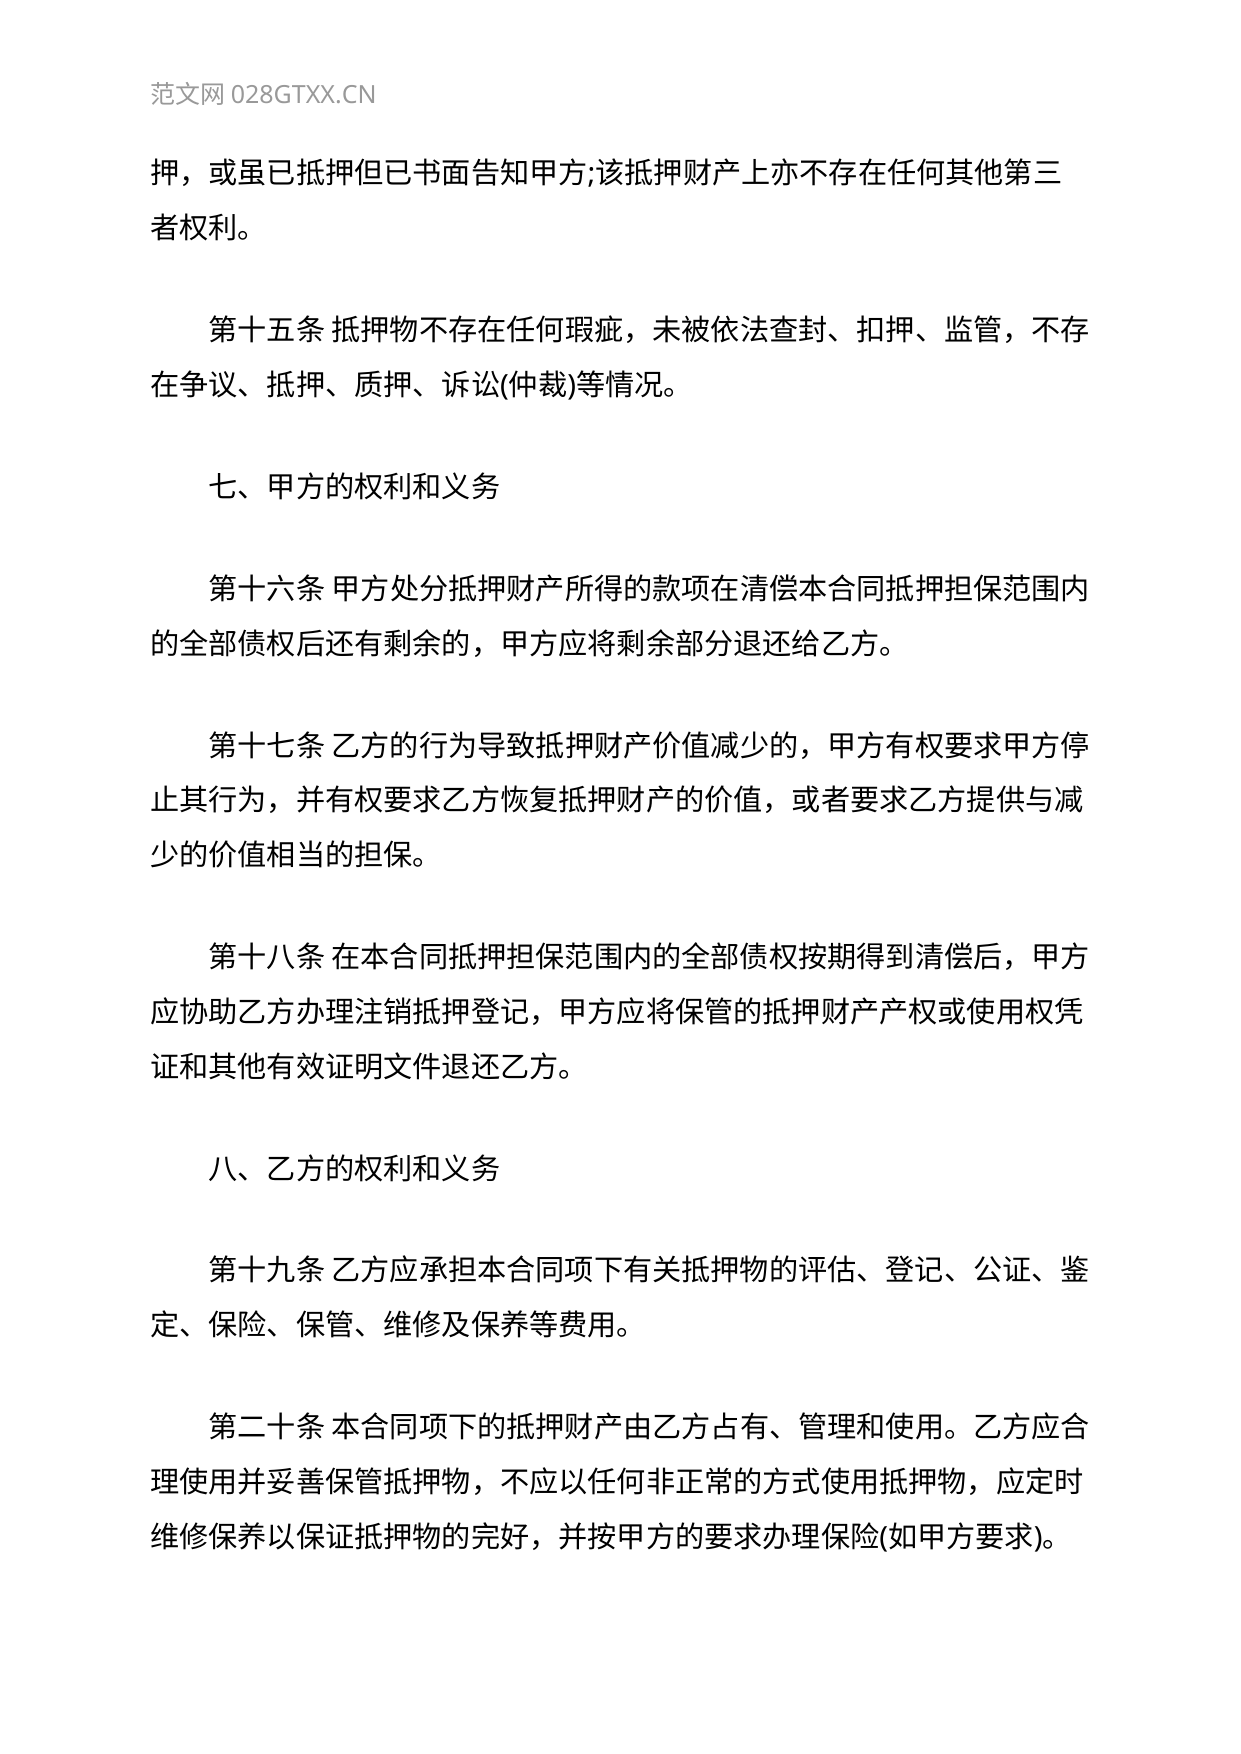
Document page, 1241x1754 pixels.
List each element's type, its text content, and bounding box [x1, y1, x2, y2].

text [150, 150, 1090, 247]
text 第十六条 甲方处分抵押财产所得的款项在清偿本合同抵押担保范围内的全部债权后还有剩余的，甲方应将剩余部分退还给乙方。 [150, 565, 1090, 663]
text 七、甲方的权利和义务 [150, 464, 1090, 506]
text 第十八条 在本合同抵押担保范围内的全部债权按期得到清偿后，甲方应协助乙方办理注销抵押登记，甲方应将保管的抵押财产产权或使用权凭证和其他有效证明文件退还乙方。 [150, 934, 1090, 1086]
text 八、乙方的权利和义务 [150, 1145, 1090, 1187]
text 第十五条 抵押物不存在任何瑕疵，未被依法查封、扣押、监管，不存在争议、抵押、质押、诉讼(仲裁)等情况。 [150, 307, 1090, 404]
text 第十七条 乙方的行为导致抵押财产价值减少的，甲方有权要求甲方停止其行为，并有权要求乙方恢复抵押财产的价值，或者要求乙方提供与减少的价值相当的担保。 [150, 722, 1090, 874]
text 第二十条 本合同项下的抵押财产由乙方占有、管理和使用。乙方应合理使用并妥善保管抵押物，不应以任何非正常的方式使用抵押物，应定时维修保养以保证抵押物的完好，并按甲方的要求办理保险(如甲方要求)。 [150, 1404, 1090, 1556]
text 第十九条 乙方应承担本合同项下有关抵押物的评估、登记、公证、鉴定、保险、保管、维修及保养等费用。 [150, 1247, 1090, 1344]
